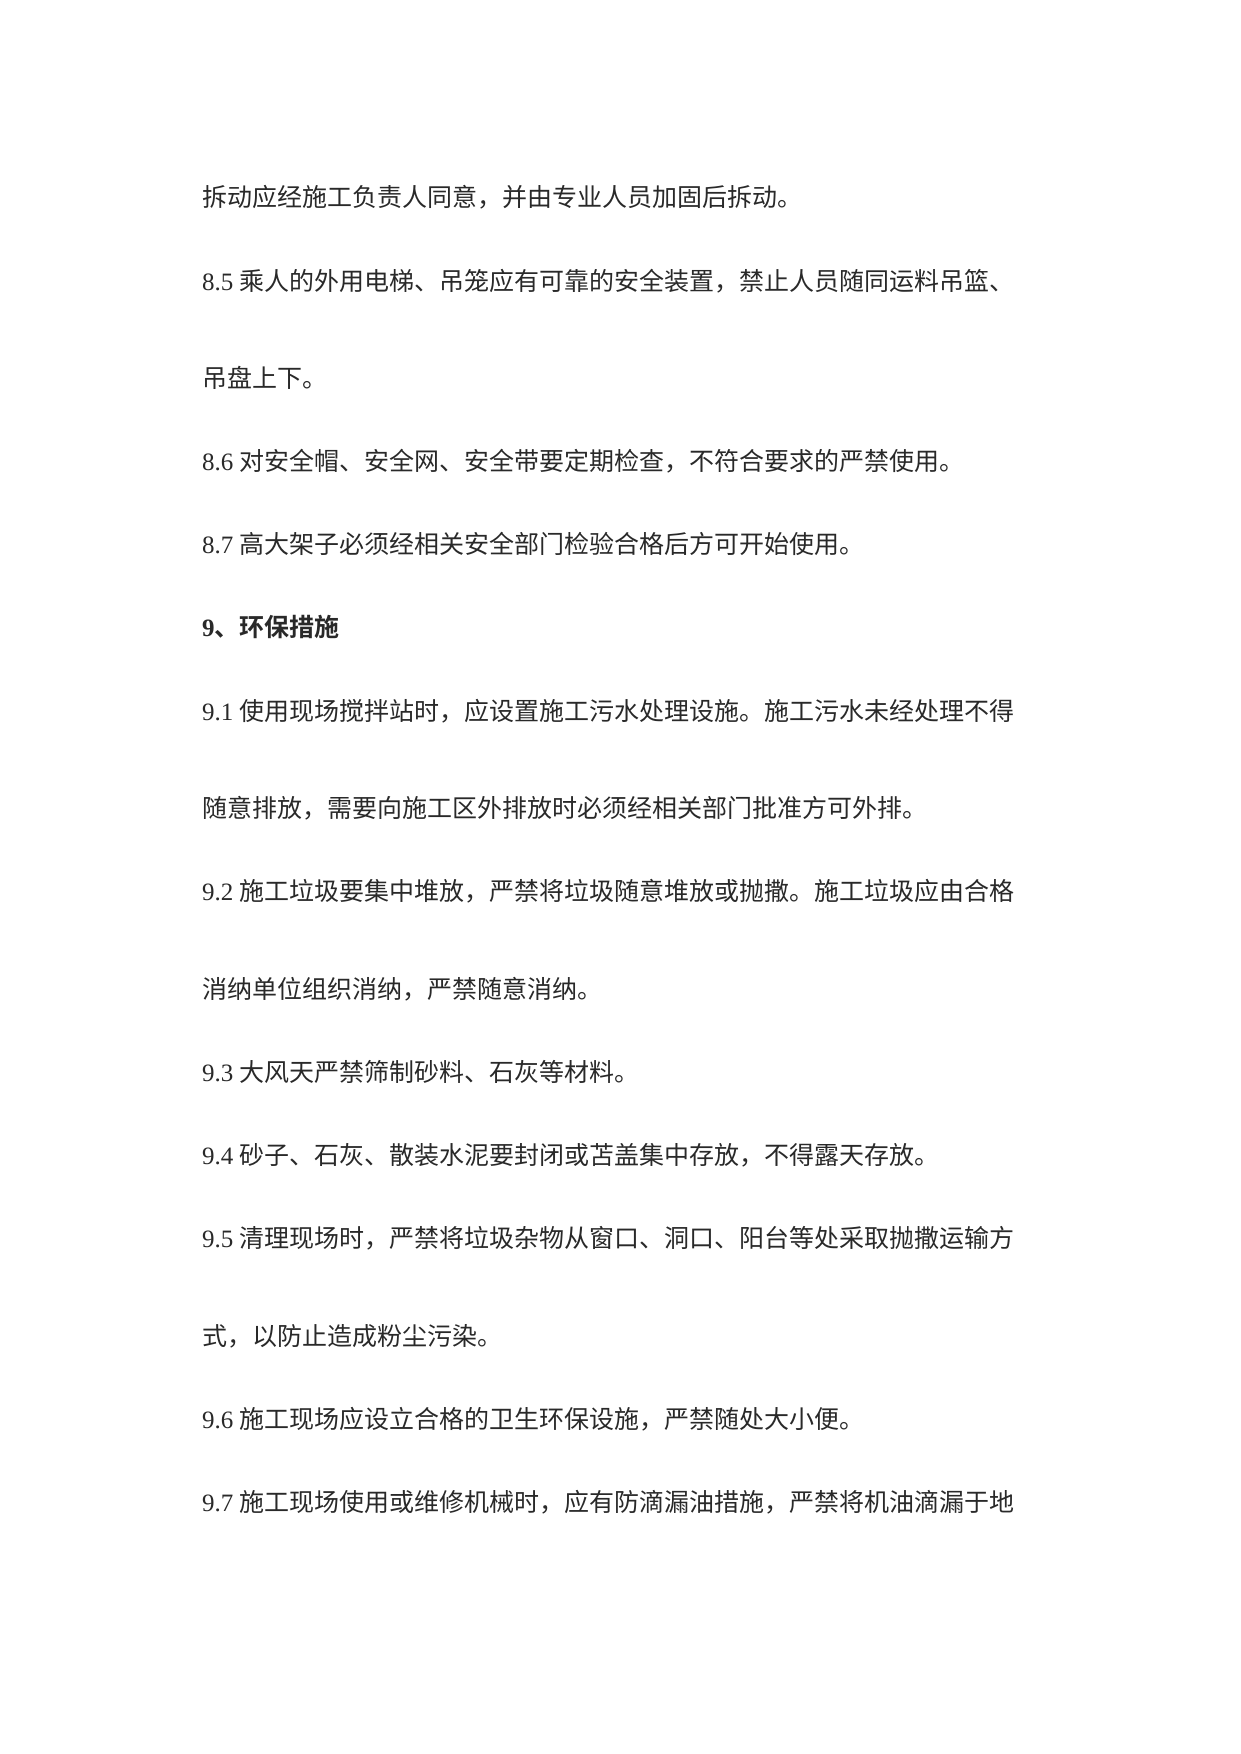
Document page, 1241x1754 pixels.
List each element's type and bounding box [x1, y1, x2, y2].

table_cell [222, 162, 1018, 1533]
